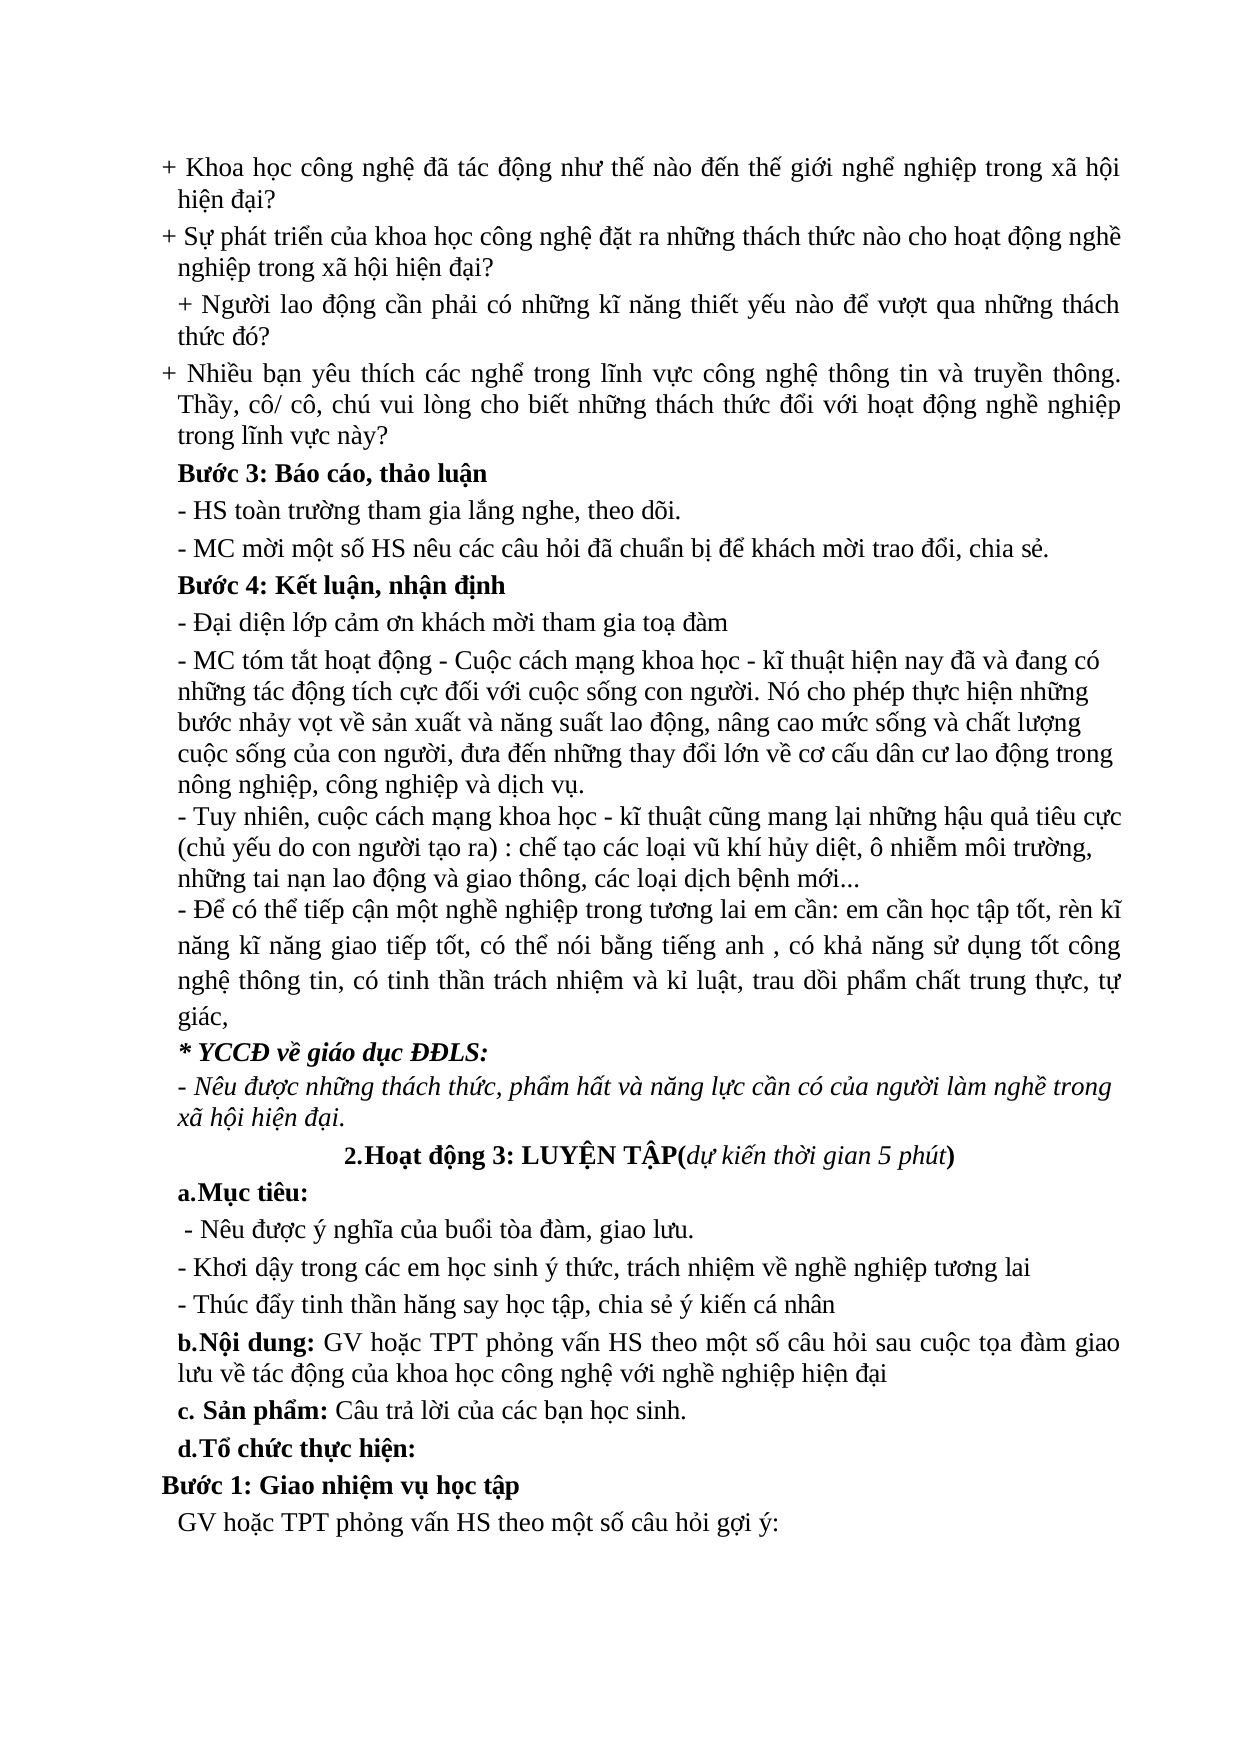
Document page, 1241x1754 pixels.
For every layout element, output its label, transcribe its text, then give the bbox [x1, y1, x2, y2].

text GV hoặc TPT phỏng vấn HS theo một số câu hỏi gợi ý: [177, 1506, 1181, 1538]
text + Sự phát triển của khoa học công nghệ đặt ra những thách thức nào cho hoạt động nghề nghiệp trong xã hội hiện đại? [161, 220, 1122, 282]
list Sản phẩm: Câu trả lời của các bạn học sinh. [177, 1394, 1181, 1425]
list Khơi dậy trong các em học sinh ý thức, trách nhiệm về nghề nghiệp tương lai [177, 1251, 1181, 1282]
list Hoạt động 3: LUYỆN TẬP(dự kiến thời gian 5 phút) [344, 1139, 1181, 1170]
list MC tóm tắt hoạt động - Cuộc cách mạng khoa học - kĩ thuật hiện nay đã và đang có những tác động tích cực đối với cuộc sống con người. Nó cho phép thực hiện những bước nhảy vọt về sản xuất và năng suất lao động, nâng cao mức sống và chất lượng cuộc sống của con người, đưa đến những thay đổi lớn về cơ cấu dân cư lao động trong nông nghiệp, công nghiệp và dịch vụ. [177, 644, 1113, 799]
text lưu về tác động của khoa học công nghệ với nghề nghiệp hiện đại [177, 1357, 1181, 1388]
list Để có thể tiếp cận một nghề nghiệp trong tương lai em cần: em cần học tập tốt, rèn kĩ năng kĩ năng giao tiếp tốt, có thể nói bằng tiếng anh , có khả năng sử dụng tốt công nghệ thông tin, có tinh thần trách nhiệm và kỉ luật, trau dồi phẩm chất trung thực, tự giác, [177, 893, 1122, 1031]
subtitle Bước 4: Kết luận, nhận định [177, 569, 1181, 600]
list Thúc đẩy tinh thần hăng say học tập, chia sẻ ý kiến cá nhân [177, 1288, 1181, 1319]
text + Khoa học công nghệ đã tác động như thế nào đến thế giới nghể nghiệp trong xã hội hiện đại? [161, 152, 1122, 214]
text thức đó? [177, 320, 1181, 351]
list MC mời một số HS nêu các câu hỏi đã chuẩn bị để khách mời trao đổi, chia sẻ. [177, 532, 1181, 563]
subtitle * YCCĐ về giáo dục ĐĐLS: [177, 1036, 1181, 1067]
list Nêu được ý nghĩa của buổi tòa đàm, giao lưu. [184, 1213, 1181, 1245]
list Nội dung: GV hoặc TPT phỏng vấn HS theo một số câu hỏi sau cuộc tọa đàm giao [177, 1326, 1181, 1357]
text + Nhiều bạn yêu thích các nghể trong lĩnh vực công nghệ thông tin và truyền thông. Thầy, cô/ cô, chú vui lòng cho biết những thách thức đổi với hoạt động nghề nghiệp trong lĩnh vực này? [161, 357, 1122, 451]
list HS toàn trường tham gia lắng nghe, theo dõi. [177, 494, 1181, 525]
list Tuy nhiên, cuộc cách mạng khoa học - kĩ thuật cũng mang lại những hậu quả tiêu cực (chủ yếu do con người tạo ra) : chế tạo các loại vũ khí hủy diệt, ô nhiễm môi trường, những tai nạn lao động và giao thông, các loại dịch bệnh mới... [177, 799, 1122, 893]
list Nêu được những thách thức, phẩm hất và năng lực cần có của người làm nghề trong xã hội hiện đại. [177, 1070, 1122, 1132]
text + Người lao động cần phải có những kĩ năng thiết yếu nào để vượt qua những thách [177, 289, 1181, 320]
list Đại diện lớp cảm ơn khách mời tham gia toạ đàm [177, 606, 1181, 638]
text Bước 1: Giao nhiệm vụ học tập [161, 1469, 1181, 1500]
subtitle Bước 3: Báo cáo, thảo luận [177, 457, 1181, 488]
subtitle Tổ chức thực hiện: [177, 1432, 1181, 1463]
subtitle Mục tiêu: [177, 1176, 1181, 1207]
